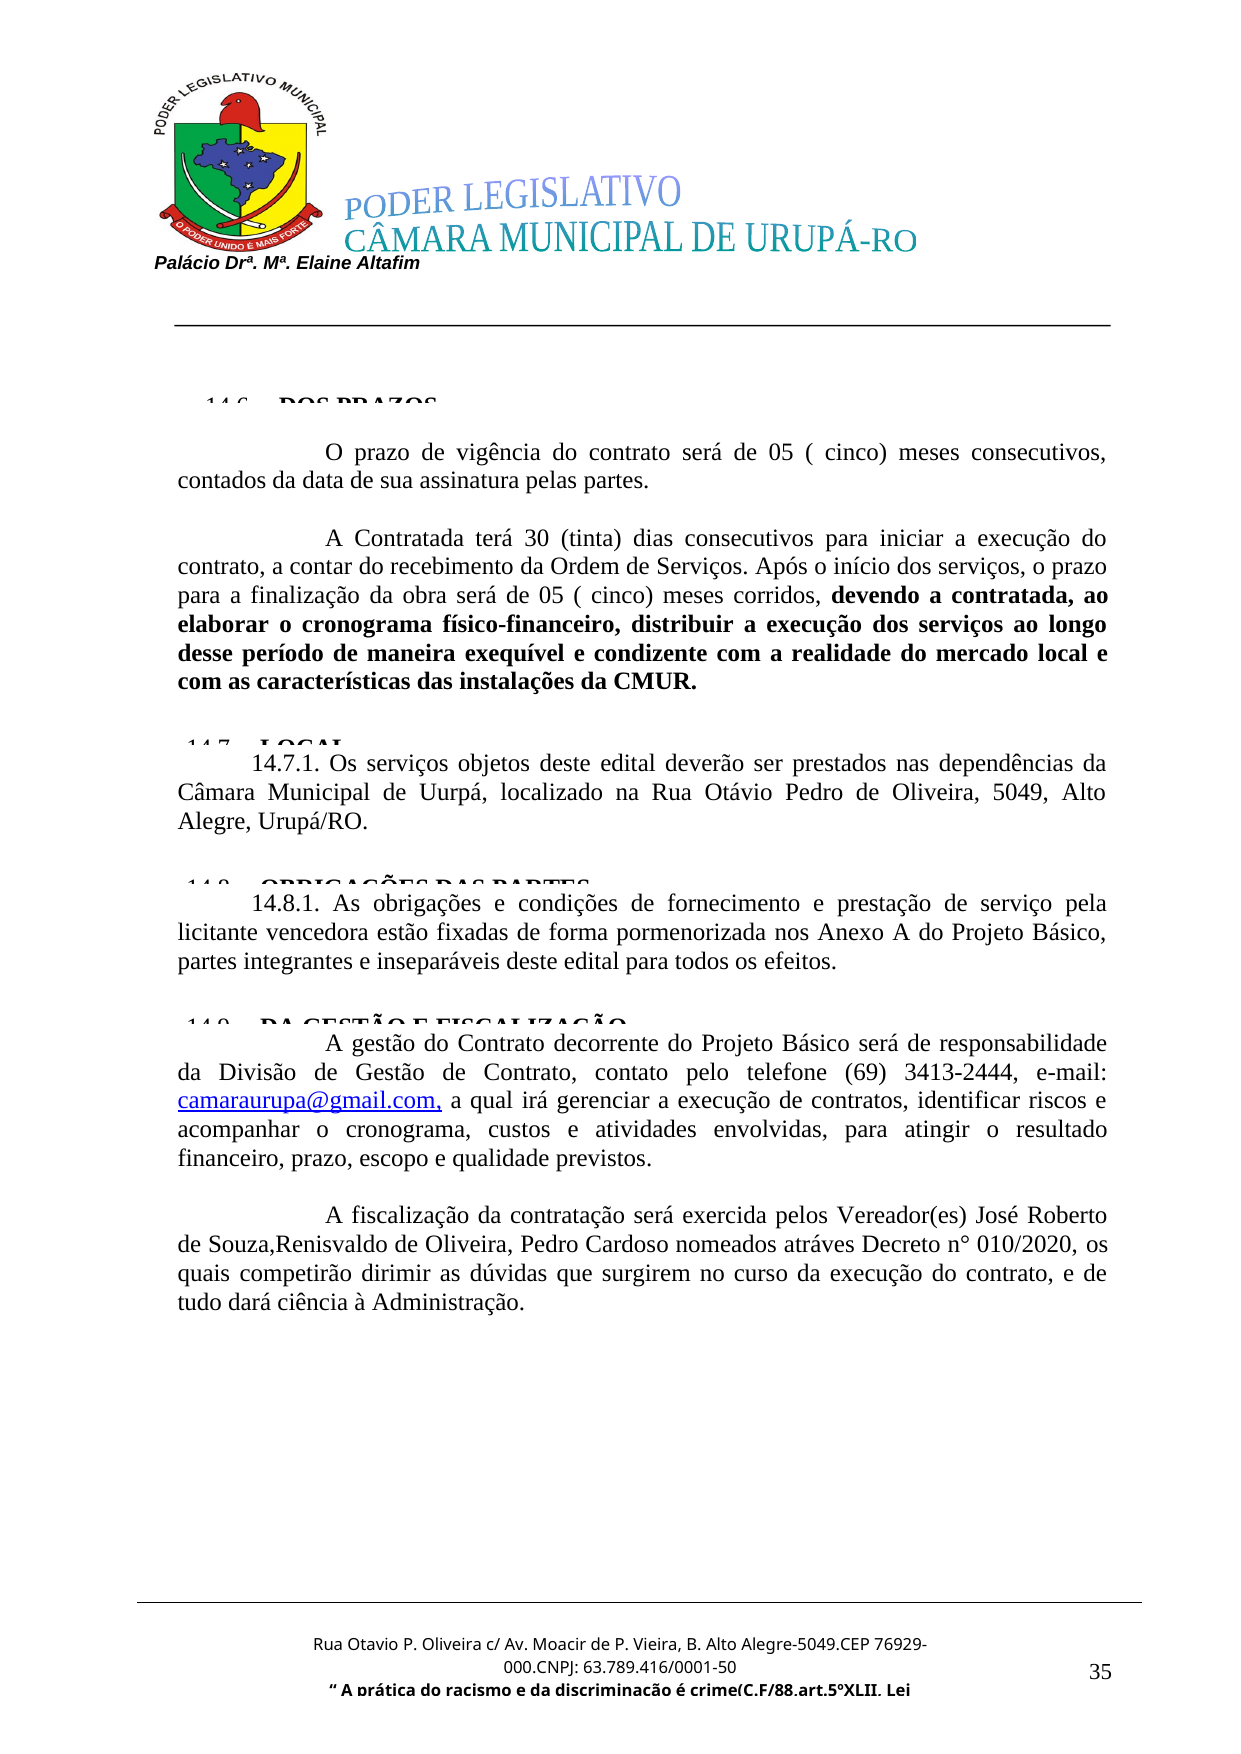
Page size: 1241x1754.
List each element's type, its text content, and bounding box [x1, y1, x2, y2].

list O prazo de vigência do contrato será de 05 ( cinco) meses consecutivos, contados da data de sua assinatura pelas partes. [177, 437, 1108, 494]
list A Contratada terá 30 (tinta) dias consecutivos para iniciar a execução do contrato, a contar do recebimento da Ordem de Serviços. Após o início dos serviços, o prazo para a finalização da obra será de 05 ( cinco) meses corridos, devendo a contratada, ao elaborar o cronograma físico-financeiro, distribuir a execução dos serviços ao longo desse período de maneira exequível e condizente com a realidade do mercado local e com as características das instalações da CMUR. [177, 523, 1108, 695]
list A fiscalização da contratação será exercida pelos Vereador(es) José Roberto de Souza,Renisvaldo de Oliveira, Pedro Cardoso nomeados atráves Decreto n° 010/2020, os quais competirão dirimir as dúvidas que surgirem no curso da execução do contrato, e de tudo dará ciência à Administração. [177, 1201, 1108, 1316]
text 14.8.1. As obrigações e condições de fornecimento e prestação de serviço pela licitante vencedora estão fixadas de forma pormenorizada nos Anexo A do Projeto Básico, partes integrantes e inseparáveis deste edital para todos os efeitos. [177, 888, 1108, 974]
text 14.7.1. Os serviços objetos deste edital deverão ser prestados nas dependências da Câmara Municipal de Uurpá, localizado na Rua Otávio Pedro de Oliveira, 5049, Alto Alegre, Urupá/RO. [177, 748, 1108, 835]
list A gestão do Contrato decorrente do Projeto Básico será de responsabilidade da Divisão de Gestão de Contrato, contato pelo telefone (69) 3413-2444, e-mail: camaraurupa@gmail.com, a qual irá gerenciar a execução de contratos, identificar riscos e acompanhar o cronograma, custos e atividades envolvidas, para atingir o resultado financeiro, prazo, escopo e qualidade previstos. [177, 1028, 1108, 1172]
picture [154, 73, 327, 252]
